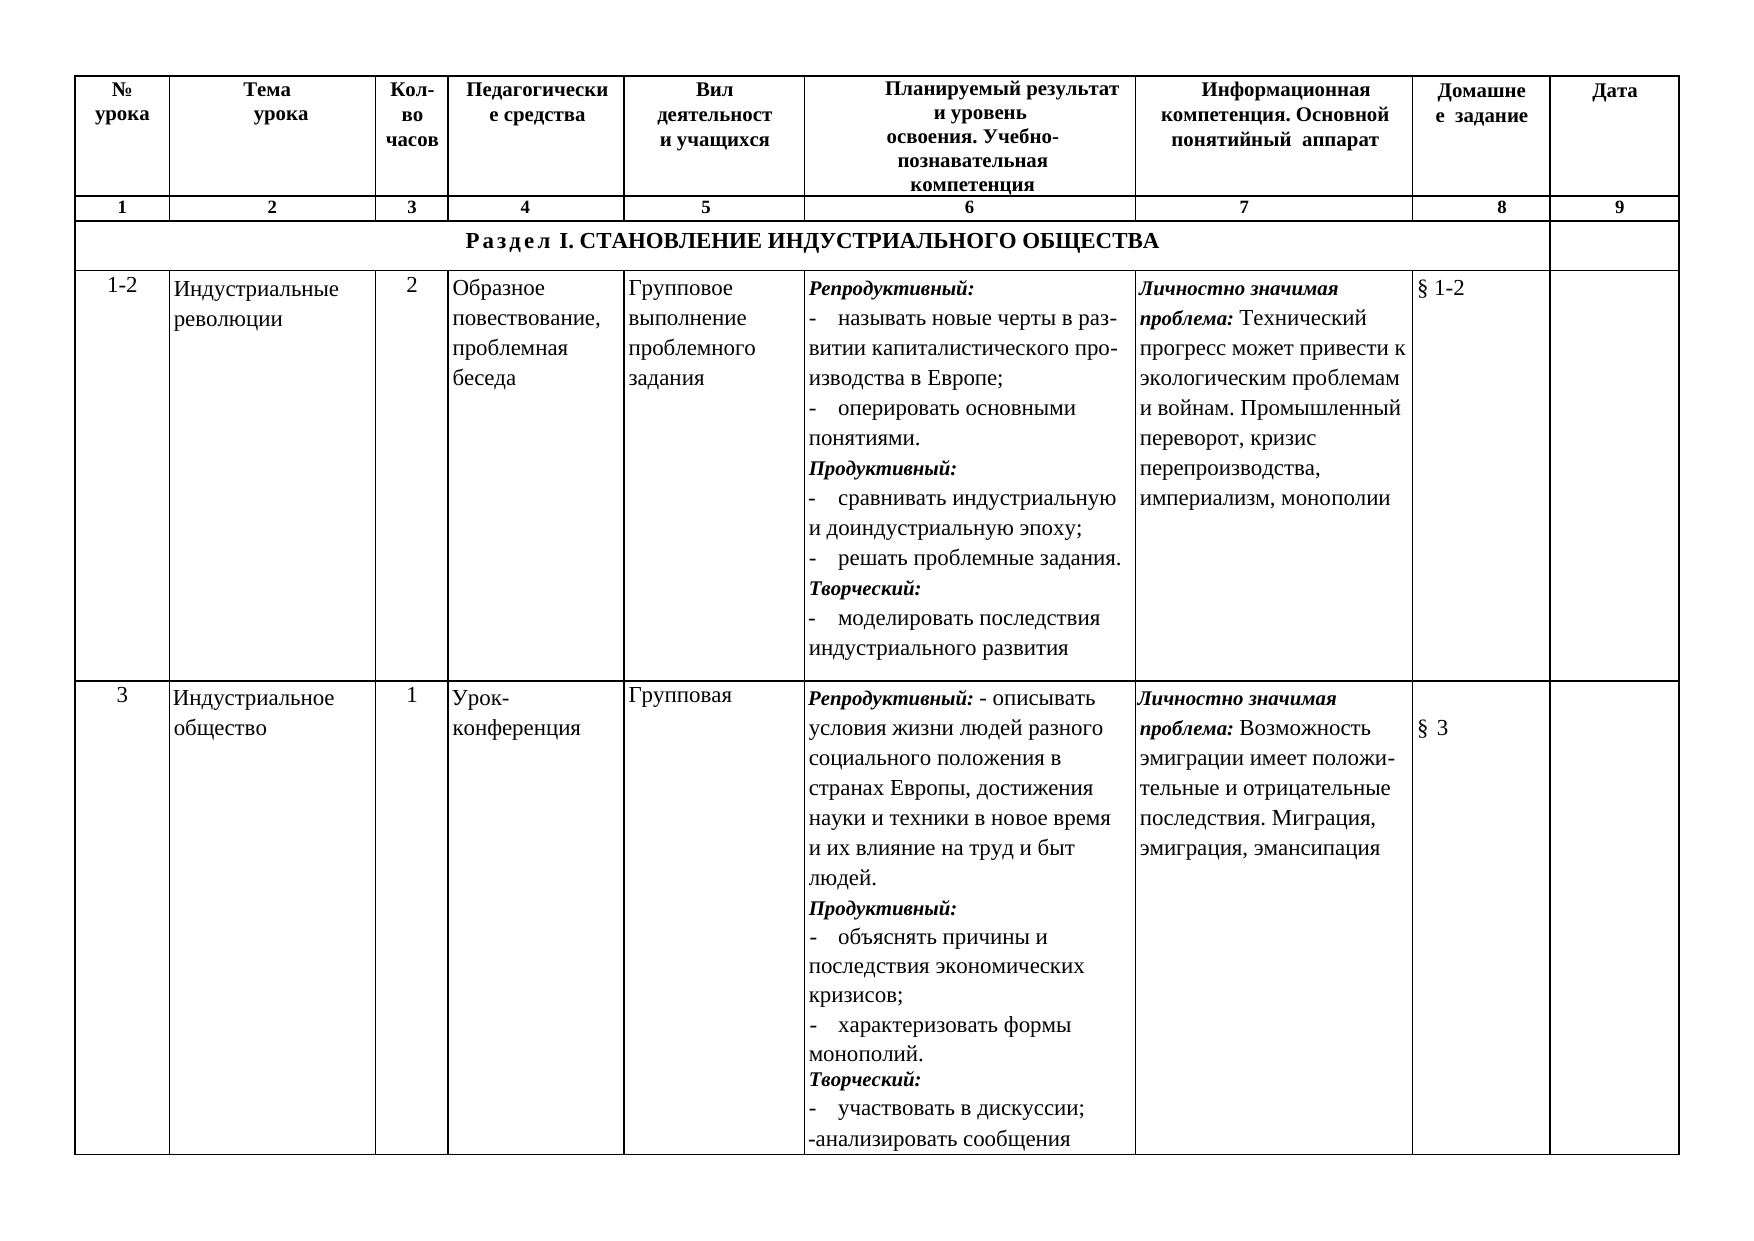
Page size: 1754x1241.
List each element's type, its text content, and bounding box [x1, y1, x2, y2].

table_cell 7 [1136, 197, 1412, 220]
table_cell Индустриальные революции [170, 271, 375, 680]
table_header Кол-во часов [376, 77, 447, 195]
table_cell 1-2 [76, 271, 169, 680]
table_cell Индустриальное общество [170, 682, 375, 1154]
table_cell 3 [76, 682, 169, 1154]
table_cell 9 [1551, 197, 1678, 220]
table_cell [1551, 271, 1678, 680]
table_cell Репродуктивный: - описывать условия жизни людей разного социального положения в странах Европы, достижения науки и техники в новое время и их влияние на труд и быт людей. Продуктивный: - объяснять причины и последствия экономических кризисов; - характеризовать формы монополий. Творческий: - участвовать в дискуссии; -анализировать сообщения одноклассников [805, 682, 1135, 1154]
table_cell Раздел I. СТАНОВЛЕНИЕ ИНДУСТРИАЛЬНОГО ОБЩЕСТВА [76, 222, 1549, 270]
table_cell Групповая [625, 682, 804, 1154]
table_cell 5 [625, 197, 804, 220]
table_header Планируемый результат и уровень освоения. Учебно-познавательная компетенция [805, 77, 1135, 195]
table_cell 3 [376, 197, 447, 220]
table_header Тема урока [170, 77, 375, 195]
table_header Педагогические средства [449, 77, 623, 195]
table_cell 6 [805, 197, 1135, 220]
table_cell Групповое выполнение проблемного задания [625, 271, 804, 680]
table_cell 4 [449, 197, 623, 220]
table_cell 2 [170, 197, 375, 220]
table_header Дата [1551, 77, 1678, 195]
table_cell [1551, 222, 1678, 270]
table_cell 1 [76, 197, 169, 220]
table_header Вил деятельности учащихся [625, 77, 804, 195]
table_cell §3 [1413, 682, 1549, 1154]
table_cell Репродуктивный: - называть новые черты в развитии капиталистического производства в Европе; - оперировать основными понятиями. Продуктивный: - сравнивать индустриальную и доиндустриальную эпоху; - решать проблемные задания. Творческий: - моделировать последствия индустриального развития [805, 271, 1135, 680]
table_header № урока [76, 77, 169, 195]
table_cell 1 [376, 682, 447, 1154]
table_cell 2 [376, 271, 447, 680]
table_cell Урок-конференция [449, 682, 623, 1154]
table_cell 8 [1413, 197, 1549, 220]
table_header Домашнее задание [1413, 77, 1549, 195]
table_cell Личностно значимая проблема: Возможность эмиграции имеет положительные и отрицательные последствия. Миграция, эмиграция, эмансипация [1136, 682, 1412, 1154]
table_cell Образное повествование, проблемная беседа [449, 271, 623, 680]
table_cell [1551, 682, 1678, 1154]
table_header Информационная компетенция. Основной понятийный аппарат [1136, 77, 1412, 195]
table_cell § 1-2 [1413, 271, 1549, 680]
table_cell Личностно значимая проблема: Технический прогресс может привести к экологическим проблемам и войнам. Промышленный переворот, кризис перепроизводства, империализм, монополии [1136, 271, 1412, 680]
